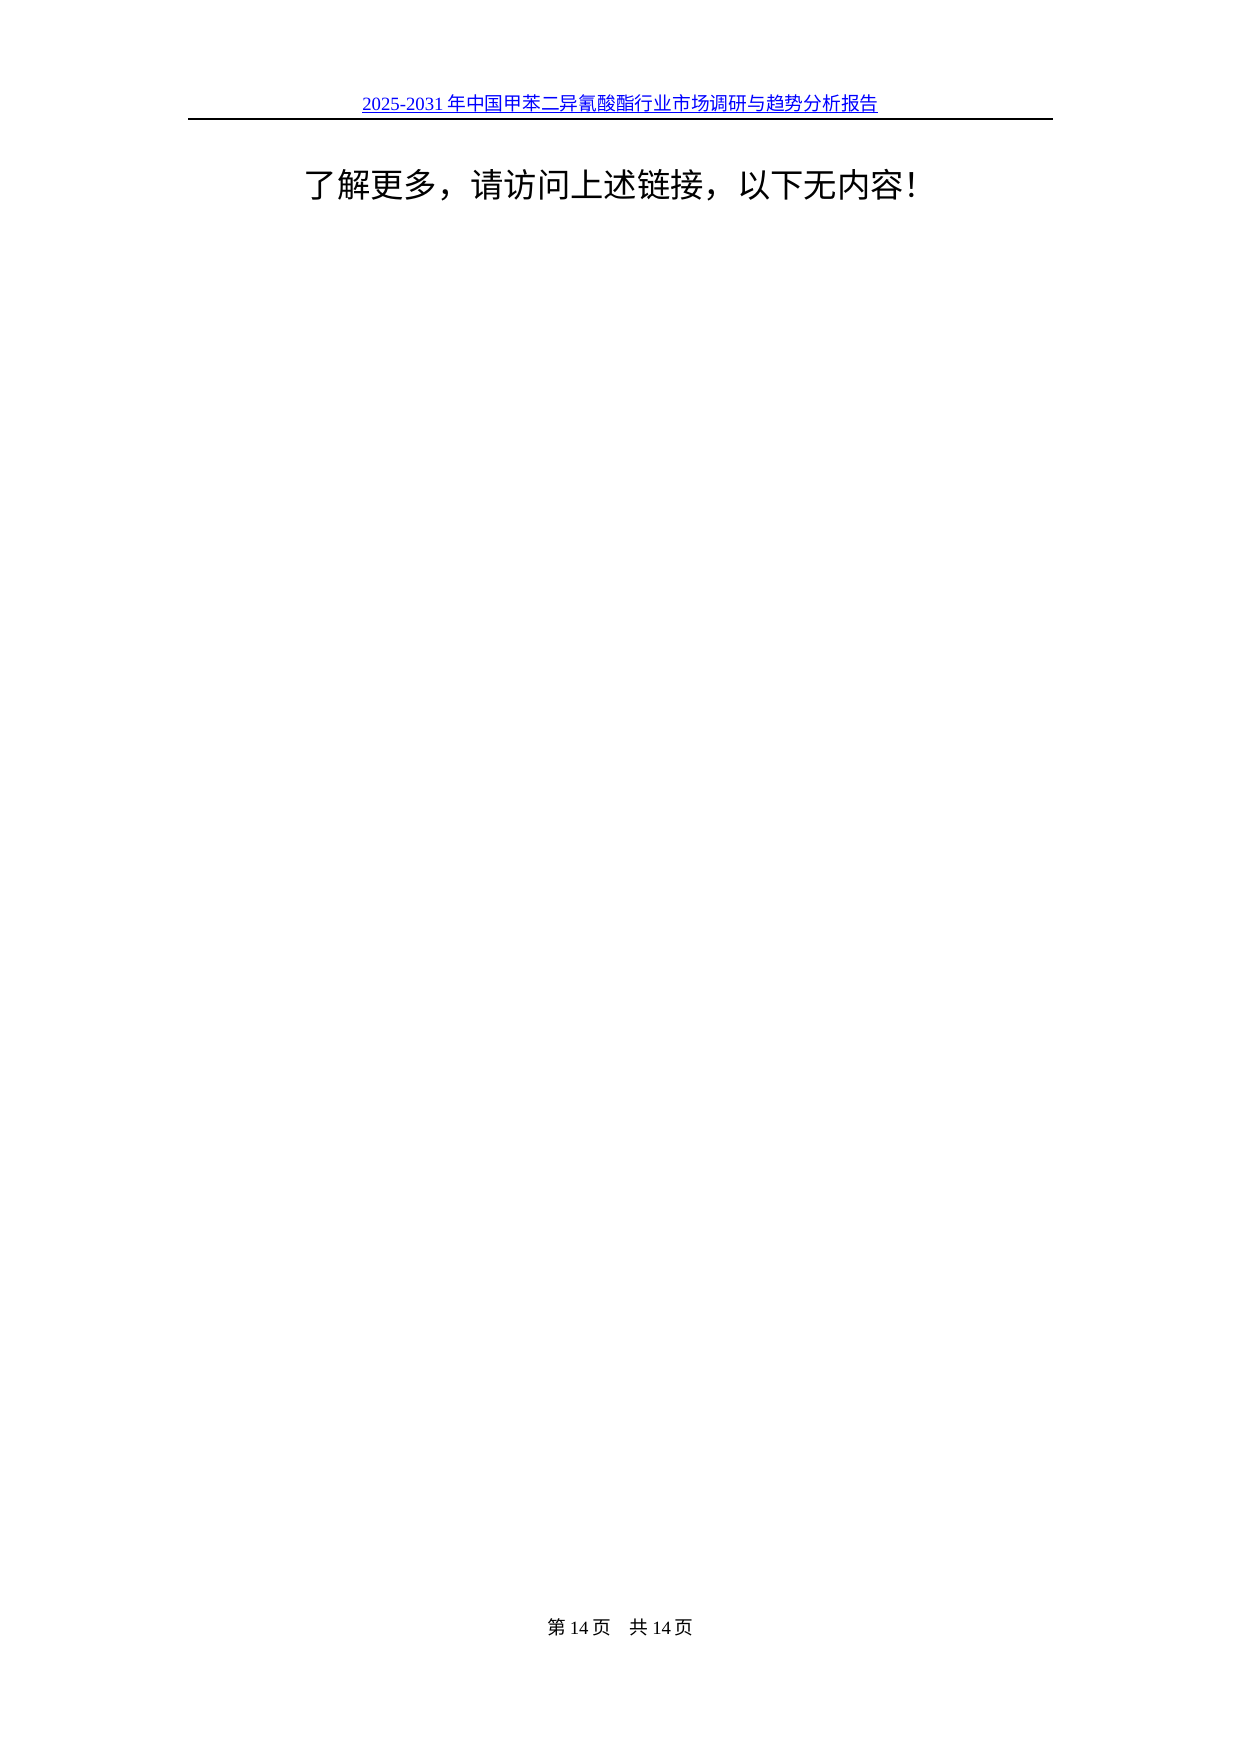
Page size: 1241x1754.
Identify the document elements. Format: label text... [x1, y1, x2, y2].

title 了解更多，请访问上述链接，以下无内容！ [187, 150, 1053, 215]
